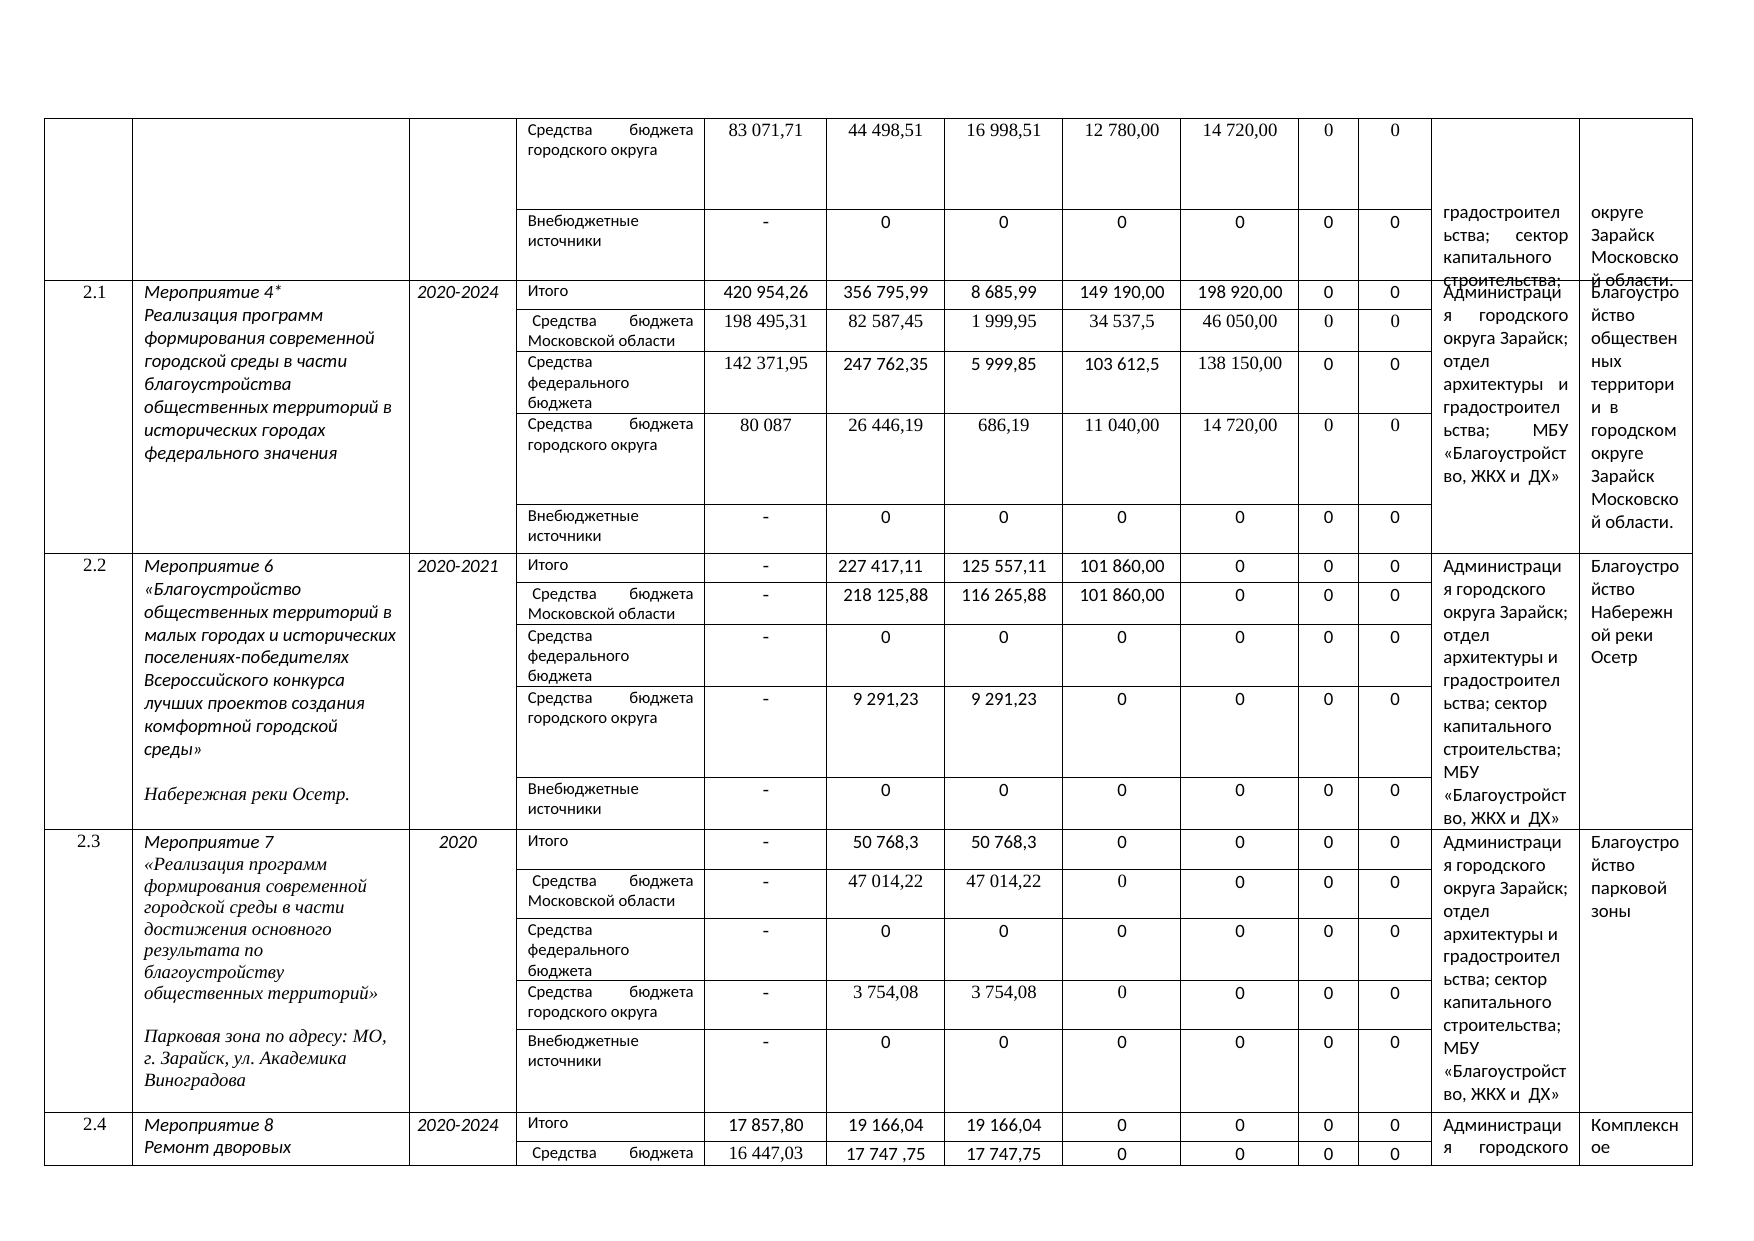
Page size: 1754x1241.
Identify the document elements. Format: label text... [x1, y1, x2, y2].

table_cell 17 857,80 [705, 1113, 826, 1141]
table_cell 247 762,35 [827, 352, 944, 413]
table_cell 3 754,08 [827, 981, 944, 1029]
table_cell Средства бюджета городского округа [517, 981, 704, 1029]
table_cell 0 [1359, 1030, 1431, 1112]
table_cell 0 [827, 919, 944, 980]
table_cell Средства федерального бюджета [517, 625, 704, 686]
table_cell 44 498,51 [827, 119, 944, 209]
table_cell 2.1 [45, 281, 132, 553]
table_cell Внебюджетные источники [517, 210, 704, 279]
table_cell - [705, 505, 826, 553]
table_cell 0 [945, 778, 1062, 829]
table_cell Средства бюджета городского округа [517, 687, 704, 777]
table_cell - [705, 625, 826, 686]
table_cell 50 768,3 [827, 830, 944, 869]
table_cell 0 [1181, 554, 1298, 582]
table_cell 16 447,03 [705, 1142, 826, 1165]
table_cell 14 720,00 [1181, 414, 1298, 504]
table_cell Благоустройство Набережной реки Осетр [1580, 554, 1692, 829]
table_cell 0 [1063, 687, 1180, 777]
table_cell 5 999,85 [945, 352, 1062, 413]
table_cell 142 371,95 [705, 352, 826, 413]
table_cell 0 [1299, 830, 1358, 869]
table_cell 0 [1359, 210, 1431, 279]
table_cell 2020 [410, 830, 516, 1112]
table_cell Благоустройство парковой зоны [1580, 830, 1692, 1112]
table_cell 0 [1299, 870, 1358, 918]
table_cell 227 417,11 [827, 554, 944, 582]
table_cell Внебюджетные источники [517, 778, 704, 829]
table_cell 0 [1359, 583, 1431, 624]
table_cell 0 [1299, 310, 1358, 351]
table_cell 0 [1359, 119, 1431, 209]
table_cell 0 [1181, 625, 1298, 686]
table_cell 0 [1299, 981, 1358, 1029]
table_cell 8 685,99 [945, 281, 1062, 309]
table_cell - [705, 778, 826, 829]
table_cell 0 [1299, 1113, 1358, 1141]
table_cell 0 [1181, 1030, 1298, 1112]
table_cell 0 [1359, 687, 1431, 777]
table_cell - [705, 210, 826, 279]
table_cell 101 860,00 [1063, 554, 1180, 582]
table_cell 19 166,04 [827, 1113, 944, 1141]
table_cell 2020-2021 [410, 554, 516, 829]
table_cell Средства бюджета Московской области [517, 583, 704, 624]
table_cell 0 [1181, 687, 1298, 777]
table_cell 0 [1359, 505, 1431, 553]
table_cell 0 [1299, 352, 1358, 413]
table_cell 0 [945, 210, 1062, 279]
table_cell 0 [1181, 210, 1298, 279]
table_cell Итого [517, 1113, 704, 1141]
table_cell Средства бюджета городского округа [517, 119, 704, 209]
table_cell 0 [1359, 554, 1431, 582]
table_cell Средства бюджета Московской области [517, 310, 704, 351]
table_cell - [705, 687, 826, 777]
table_cell 0 [945, 625, 1062, 686]
table_cell 0 [1299, 919, 1358, 980]
table_cell 34 537,5 [1063, 310, 1180, 351]
table_cell 0 [1299, 119, 1358, 209]
table_cell 138 150,00 [1181, 352, 1298, 413]
table_cell Итого [517, 830, 704, 869]
table_cell 12 780,00 [1063, 119, 1180, 209]
table_cell - [705, 583, 826, 624]
table_cell 0 [1359, 310, 1431, 351]
table_cell 0 [1181, 870, 1298, 918]
table_cell 103 612,5 [1063, 352, 1180, 413]
table_cell Внебюджетные источники [517, 505, 704, 553]
table_cell 0 [1063, 210, 1180, 279]
table_cell 16 998,51 [945, 119, 1062, 209]
table_cell 0 [1063, 1142, 1180, 1165]
table_cell 0 [1181, 919, 1298, 980]
table_cell 0 [1299, 505, 1358, 553]
table_cell 14 720,00 [1181, 119, 1298, 209]
table_cell 0 [1359, 919, 1431, 980]
table_cell 0 [1359, 281, 1431, 309]
table_cell 50 768,3 [945, 830, 1062, 869]
table_cell 17 747,75 [945, 1142, 1062, 1165]
table_cell - [705, 554, 826, 582]
table_cell 0 [1063, 870, 1180, 918]
table_cell Средства федерального бюджета [517, 352, 704, 413]
table_cell 125 557,11 [945, 554, 1062, 582]
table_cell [517, 1142, 704, 1165]
table_cell 0 [1181, 1142, 1298, 1165]
table_cell 0 [1063, 778, 1180, 829]
table_cell Администрация городского округа Зарайск; отдел архитектуры и градостроительства; сектор капитального строительства; МБУ «Благоустройство, ЖКХ и ДХ» [1432, 554, 1579, 829]
table_cell 0 [1063, 625, 1180, 686]
table_cell 0 [945, 919, 1062, 980]
table_cell 0 [1299, 1030, 1358, 1112]
table_cell 0 [1359, 778, 1431, 829]
table_cell 17 747 ,75 [827, 1142, 944, 1165]
table_cell 0 [1359, 830, 1431, 869]
table_cell Мероприятие 4* Реализация программ формирования современной городской среды в части благоустройства общественных территорий в исторических городах федерального значения [133, 281, 409, 553]
table_cell 0 [827, 505, 944, 553]
table_cell Мероприятие 8 Ремонт дворовых территорий [133, 1113, 409, 1165]
table_cell 9 291,23 [945, 687, 1062, 777]
table_cell 2.3 [45, 830, 132, 1112]
table_cell 0 [1359, 414, 1431, 504]
table_cell 3 754,08 [945, 981, 1062, 1029]
table_cell Администрация городского округа Зарайск; отдел благоустройства и ООС; МБУ «Благоустройство, ЖКХ и ДХ [1432, 1113, 1579, 1165]
table_cell 0 [1063, 1030, 1180, 1112]
table_cell 0 [1299, 625, 1358, 686]
table_cell Итого [517, 554, 704, 582]
table_cell - [705, 870, 826, 918]
table_cell 2020-2024 [410, 281, 516, 553]
table_cell 19 166,04 [945, 1113, 1062, 1141]
table_cell Итого [517, 281, 704, 309]
table_cell 2.4 [45, 1113, 132, 1165]
table_cell 26 446,19 [827, 414, 944, 504]
table_cell 47 014,22 [827, 870, 944, 918]
table_cell 0 [1181, 778, 1298, 829]
table_cell 1 999,95 [945, 310, 1062, 351]
table_cell 47 014,22 [945, 870, 1062, 918]
table_cell 82 587,45 [827, 310, 944, 351]
table_cell 420 954,26 [705, 281, 826, 309]
table_cell 0 [1299, 778, 1358, 829]
table_cell 80 087 [705, 414, 826, 504]
table_cell 0 [1299, 1142, 1358, 1165]
table_cell 0 [1359, 1142, 1431, 1165]
table_cell 2020-2024 [410, 1113, 516, 1165]
table_cell - [705, 1030, 826, 1112]
table_cell Мероприятие 7 «Реализация программ формирования современной городской среды в части достижения основного результата по благоустройству общественных территорий» Парковая зона по адресу: МО, г. Зарайск, ул. Академика Виноградова [133, 830, 409, 1112]
table_cell 0 [827, 1030, 944, 1112]
table_cell 0 [1359, 870, 1431, 918]
table_cell 0 [1359, 1113, 1431, 1141]
table_cell 0 [1181, 505, 1298, 553]
table_cell 0 [945, 505, 1062, 553]
table_cell Внебюджетные источники [517, 1030, 704, 1112]
table_cell - [705, 981, 826, 1029]
table_cell Благоустройство общественных территории в городском округе Зарайск Московской области. [1580, 281, 1692, 553]
table_cell 83 071,71 [705, 119, 826, 209]
table_cell 9 291,23 [827, 687, 944, 777]
table_cell Администрация городского округа Зарайск; отдел архитектуры и градостроительства; МБУ «Благоустройство, ЖКХ и ДХ» [1432, 281, 1579, 553]
table_cell - [705, 830, 826, 869]
table_cell 198 495,31 [705, 310, 826, 351]
table_cell Средства бюджета Московской области [517, 870, 704, 918]
table_cell 0 [1063, 919, 1180, 980]
table_cell 0 [1181, 583, 1298, 624]
table_cell 0 [1181, 981, 1298, 1029]
table_cell Средства бюджета городского округа [517, 414, 704, 504]
table_cell 0 [827, 778, 944, 829]
table_cell 198 920,00 [1181, 281, 1298, 309]
table_cell 0 [1181, 1113, 1298, 1141]
table_cell 356 795,99 [827, 281, 944, 309]
table_cell 0 [1299, 281, 1358, 309]
table_cell 149 190,00 [1063, 281, 1180, 309]
table_cell Мероприятие 6 «Благоустройство общественных территорий в малых городах и исторических поселениях-победителях Всероссийского конкурса лучших проектов создания комфортной городской среды» Набережная реки Осетр. [133, 554, 409, 829]
table_cell 116 265,88 [945, 583, 1062, 624]
table_cell 0 [1063, 505, 1180, 553]
table_cell - [705, 919, 826, 980]
table_cell 11 040,00 [1063, 414, 1180, 504]
table_cell 2.2 [45, 554, 132, 829]
table_cell 0 [827, 625, 944, 686]
table_cell 0 [1299, 687, 1358, 777]
table_cell 46 050,00 [1181, 310, 1298, 351]
table_cell 218 125,88 [827, 583, 944, 624]
table_cell 0 [1063, 981, 1180, 1029]
table_cell 0 [1299, 414, 1358, 504]
table_cell 0 [1299, 583, 1358, 624]
table_cell 0 [1063, 1113, 1180, 1141]
table_cell 686,19 [945, 414, 1062, 504]
table_cell 0 [1063, 830, 1180, 869]
table_cell 0 [1359, 981, 1431, 1029]
table_cell 101 860,00 [1063, 583, 1180, 624]
table_cell 0 [1299, 554, 1358, 582]
table_cell 0 [1181, 830, 1298, 869]
table_cell Администрация городского округа Зарайск; отдел архитектуры и градостроительства; сектор капитального строительства; МБУ «Благоустройство, ЖКХ и ДХ» [1432, 830, 1579, 1112]
table_cell Средства федерального бюджета [517, 919, 704, 980]
table_cell 0 [945, 1030, 1062, 1112]
table_cell 0 [1359, 352, 1431, 413]
table_cell 0 [827, 210, 944, 279]
table_cell 0 [1299, 210, 1358, 279]
table_cell 0 [1359, 625, 1431, 686]
